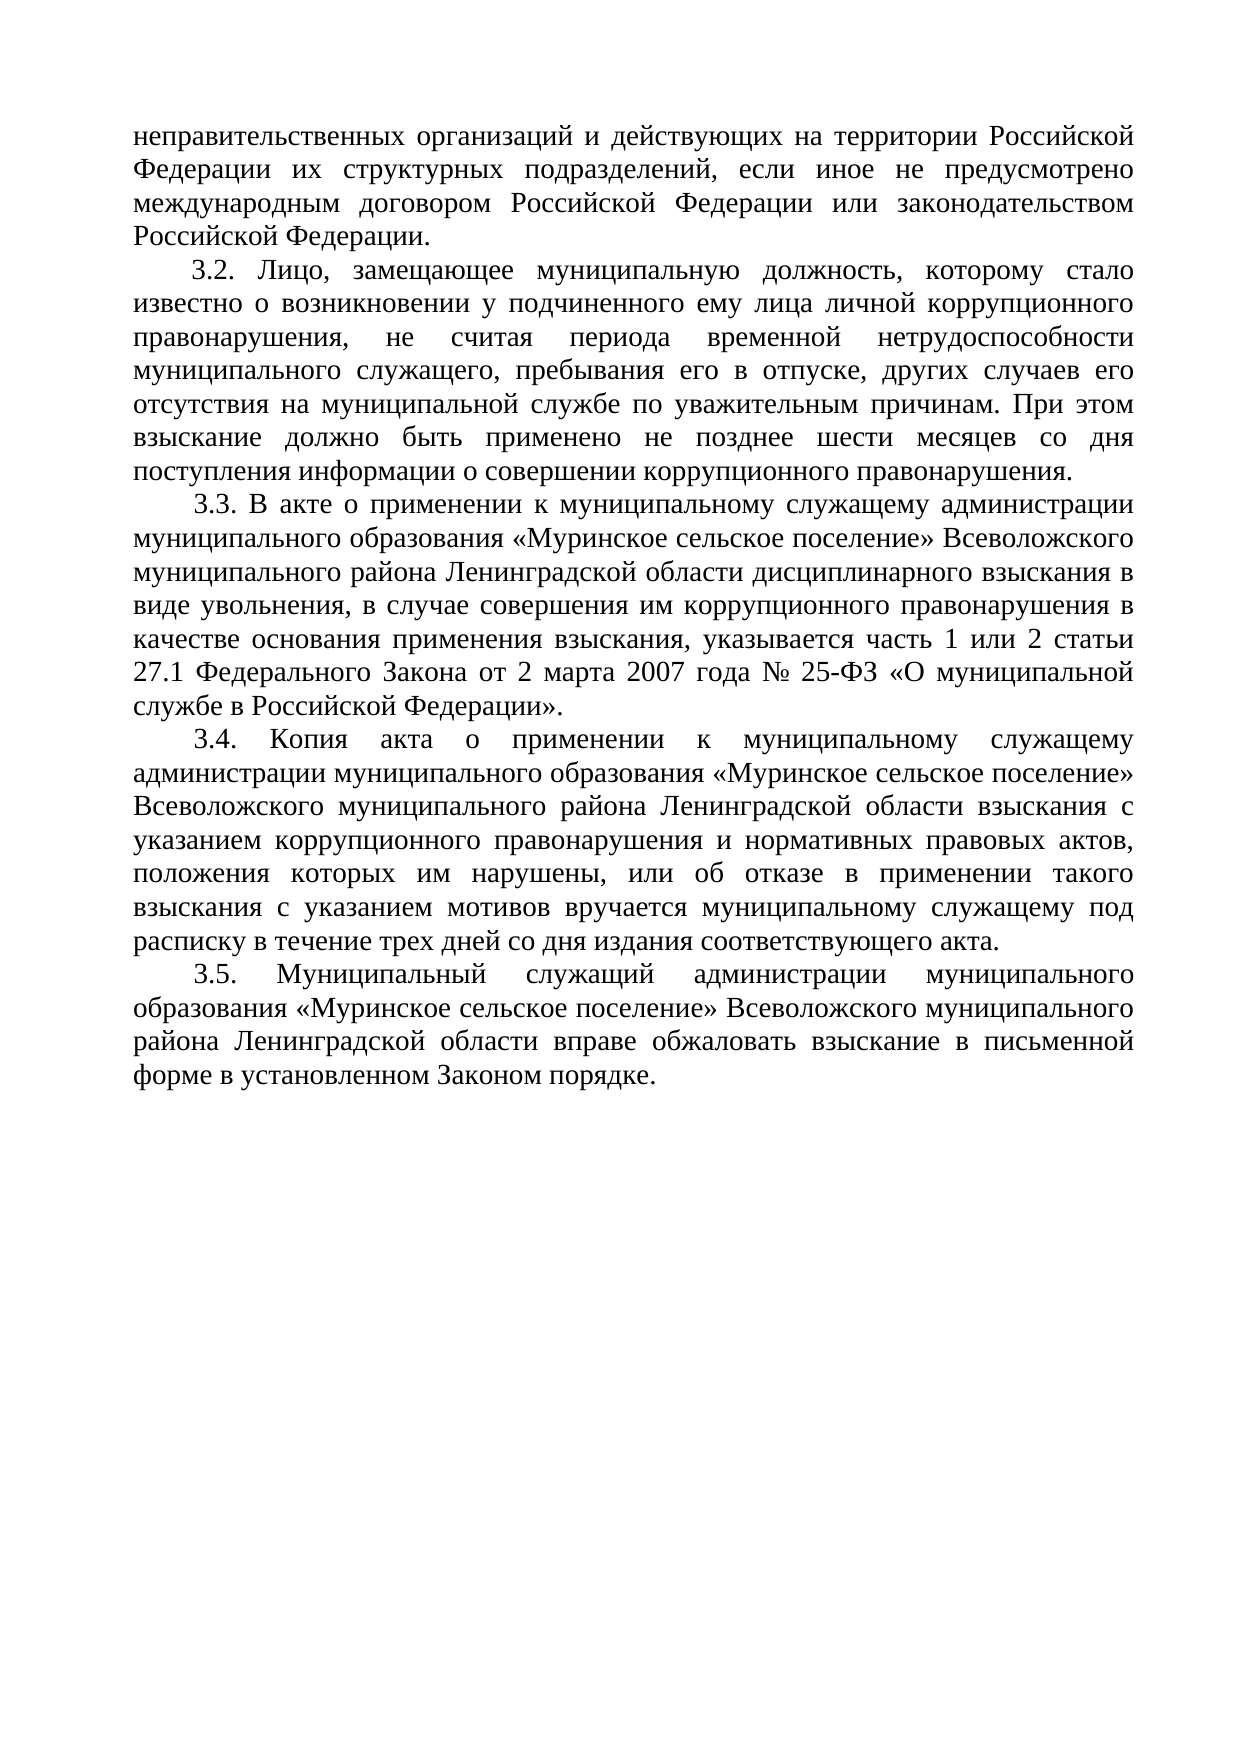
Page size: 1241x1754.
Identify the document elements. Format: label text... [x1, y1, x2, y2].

text 3.2. Лицо, замещающее муниципальную должность, которому стало известно о возникновении у подчиненного ему лица личной коррупционного правонарушения, не считая периода временной нетрудоспособности муниципального служащего, пребывания его в отпуске, других случаев его отсутствия на муниципальной службе по уважительным причинам. При этом взыскание должно быть применено не позднее шести месяцев со дня поступления информации о совершении коррупционного правонарушения. [133, 252, 1135, 487]
text 3.3. В акте о применении к муниципальному служащему администрации муниципального образования «Муринское сельское поселение» Всеволожского муниципального района Ленинградской области дисциплинарного взыскания в виде увольнения, в случае совершения им коррупционного правонарушения в качестве основания применения взыскания, указывается часть 1 или 2 статьи 27.1 Федерального Закона от 2 марта 2007 года № 25-ФЗ «О муниципальной службе в Российской Федерации». [133, 487, 1135, 722]
text 3.5. Муниципальный служащий администрации муниципального образования «Муринское сельское поселение» Всеволожского муниципального района Ленинградской области вправе обжаловать взыскание в письменной форме в установленном Законом порядке. [133, 957, 1135, 1091]
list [133, 118, 1135, 252]
text 3.4. Копия акта о применении к муниципальному служащему администрации муниципального образования «Муринское сельское поселение» Всеволожского муниципального района Ленинградской области взыскания с указанием коррупционного правонарушения и нормативных правовых актов, положения которых им нарушены, или об отказе в применении такого взыскания с указанием мотивов вручается муниципальному служащему под расписку в течение трех дней со дня издания соответствующего акта. [133, 722, 1135, 957]
